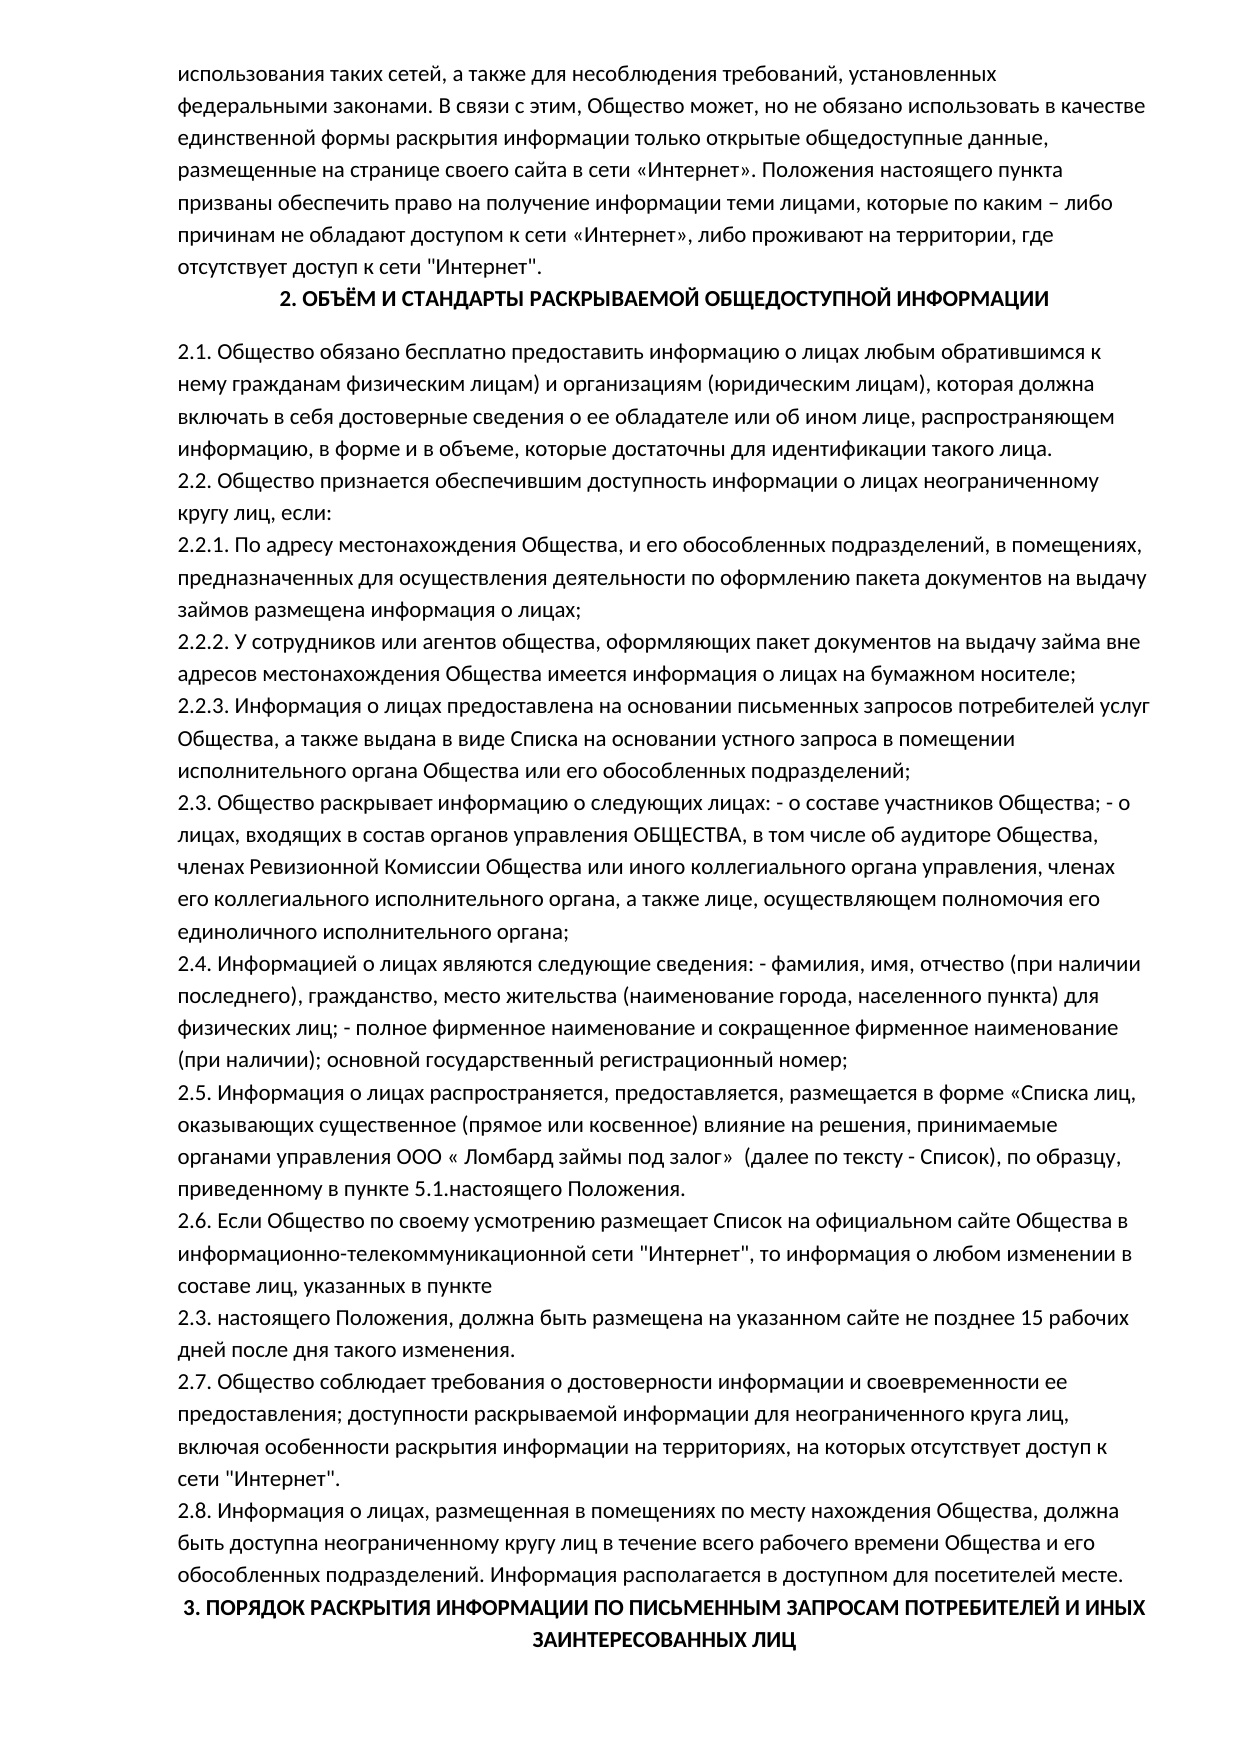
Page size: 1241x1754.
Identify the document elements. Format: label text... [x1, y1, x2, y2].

text 2.1. Общество обязано бесплатно предоставить информацию о лицах любым обратившимся к нему гражданам физическим лицам) и организациям (юридическим лицам), которая должна включать в себя достоверные сведения о ее обладателе или об ином лице, распространяющем информацию, в форме и в объеме, которые достаточны для идентификации такого лица. [177, 337, 1152, 462]
text 2. ОБЪЁМ И СТАНДАРТЫ РАСКРЫВАЕМОЙ ОБЩЕДОСТУПНОЙ ИНФОРМАЦИИ [177, 284, 1152, 312]
text 2.4. Информацией о лицах являются следующие сведения: - фамилия, имя, отчество (при наличии последнего), гражданство, место жительства (наименование города, населенного пункта) для физических лиц; - полное фирменное наименование и сокращенное фирменное наименование (при наличии); основной государственный регистрационный номер; [177, 949, 1152, 1073]
text 2.2.3. Информация о лицах предоставлена на основании письменных запросов потребителей услуг Общества, а также выдана в виде Списка на основании устного запроса в помещении исполнительного органа Общества или его обособленных подразделений; [177, 691, 1152, 784]
text 3. ПОРЯДОК РАСКРЫТИЯ ИНФОРМАЦИИ ПО ПИСЬМЕННЫМ ЗАПРОСАМ ПОТРЕБИТЕЛЕЙ И ИНЫХ ЗАИНТЕРЕСОВАННЫХ ЛИЦ [177, 1593, 1152, 1653]
text 2.6. Если Общество по своему усмотрению размещает Список на официальном сайте Общества в информационно-телекоммуникационной сети "Интернет", то информация о любом изменении в составе лиц, указанных в пункте [177, 1206, 1152, 1299]
text 2.2.1. По адресу местонахождения Общества, и его обособленных подразделений, в помещениях, предназначенных для осуществления деятельности по оформлению пакета документов на выдачу займов размещена информация о лицах; [177, 531, 1152, 623]
text 2.3. Общество раскрывает информацию о следующих лицах: - о составе участников Общества; - о лицах, входящих в состав органов управления ОБЩЕСТВА, в том числе об аудиторе Общества, членах Ревизионной Комиссии Общества или иного коллегиального органа управления, членах его коллегиального исполнительного органа, а также лице, осуществляющем полномочия его единоличного исполнительного органа; [177, 788, 1152, 945]
text 2.3. настоящего Положения, должна быть размещена на указанном сайте не позднее 15 рабочих дней после дня такого изменения. [177, 1303, 1152, 1363]
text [177, 59, 1152, 280]
text 2.2. Общество признается обеспечившим доступность информации о лицах неограниченному кругу лиц, если: [177, 466, 1152, 526]
text 2.2.2. У сотрудников или агентов общества, оформляющих пакет документов на выдачу займа вне адресов местонахождения Общества имеется информация о лицах на бумажном носителе; [177, 627, 1152, 687]
text 2.8. Информация о лицах, размещенная в помещениях по месту нахождения Общества, должна быть доступна неограниченному кругу лиц в течение всего рабочего времени Общества и его обособленных подразделений. Информация располагается в доступном для посетителей месте. [177, 1496, 1152, 1588]
text 2.7. Общество соблюдает требования о достоверности информации и своевременности ее предоставления; доступности раскрываемой информации для неограниченного круга лиц, включая особенности раскрытия информации на территориях, на которых отсутствует доступ к сети "Интернет". [177, 1367, 1152, 1492]
text 2.5. Информация о лицах распространяется, предоставляется, размещается в форме «Списка лиц, оказывающих существенное (прямое или косвенное) влияние на решения, принимаемые органами управления ООО « Ломбард займы под залог» (далее по тексту - Список), по образцу, приведенному в пункте 5.1.настоящего Положения. [177, 1078, 1152, 1202]
